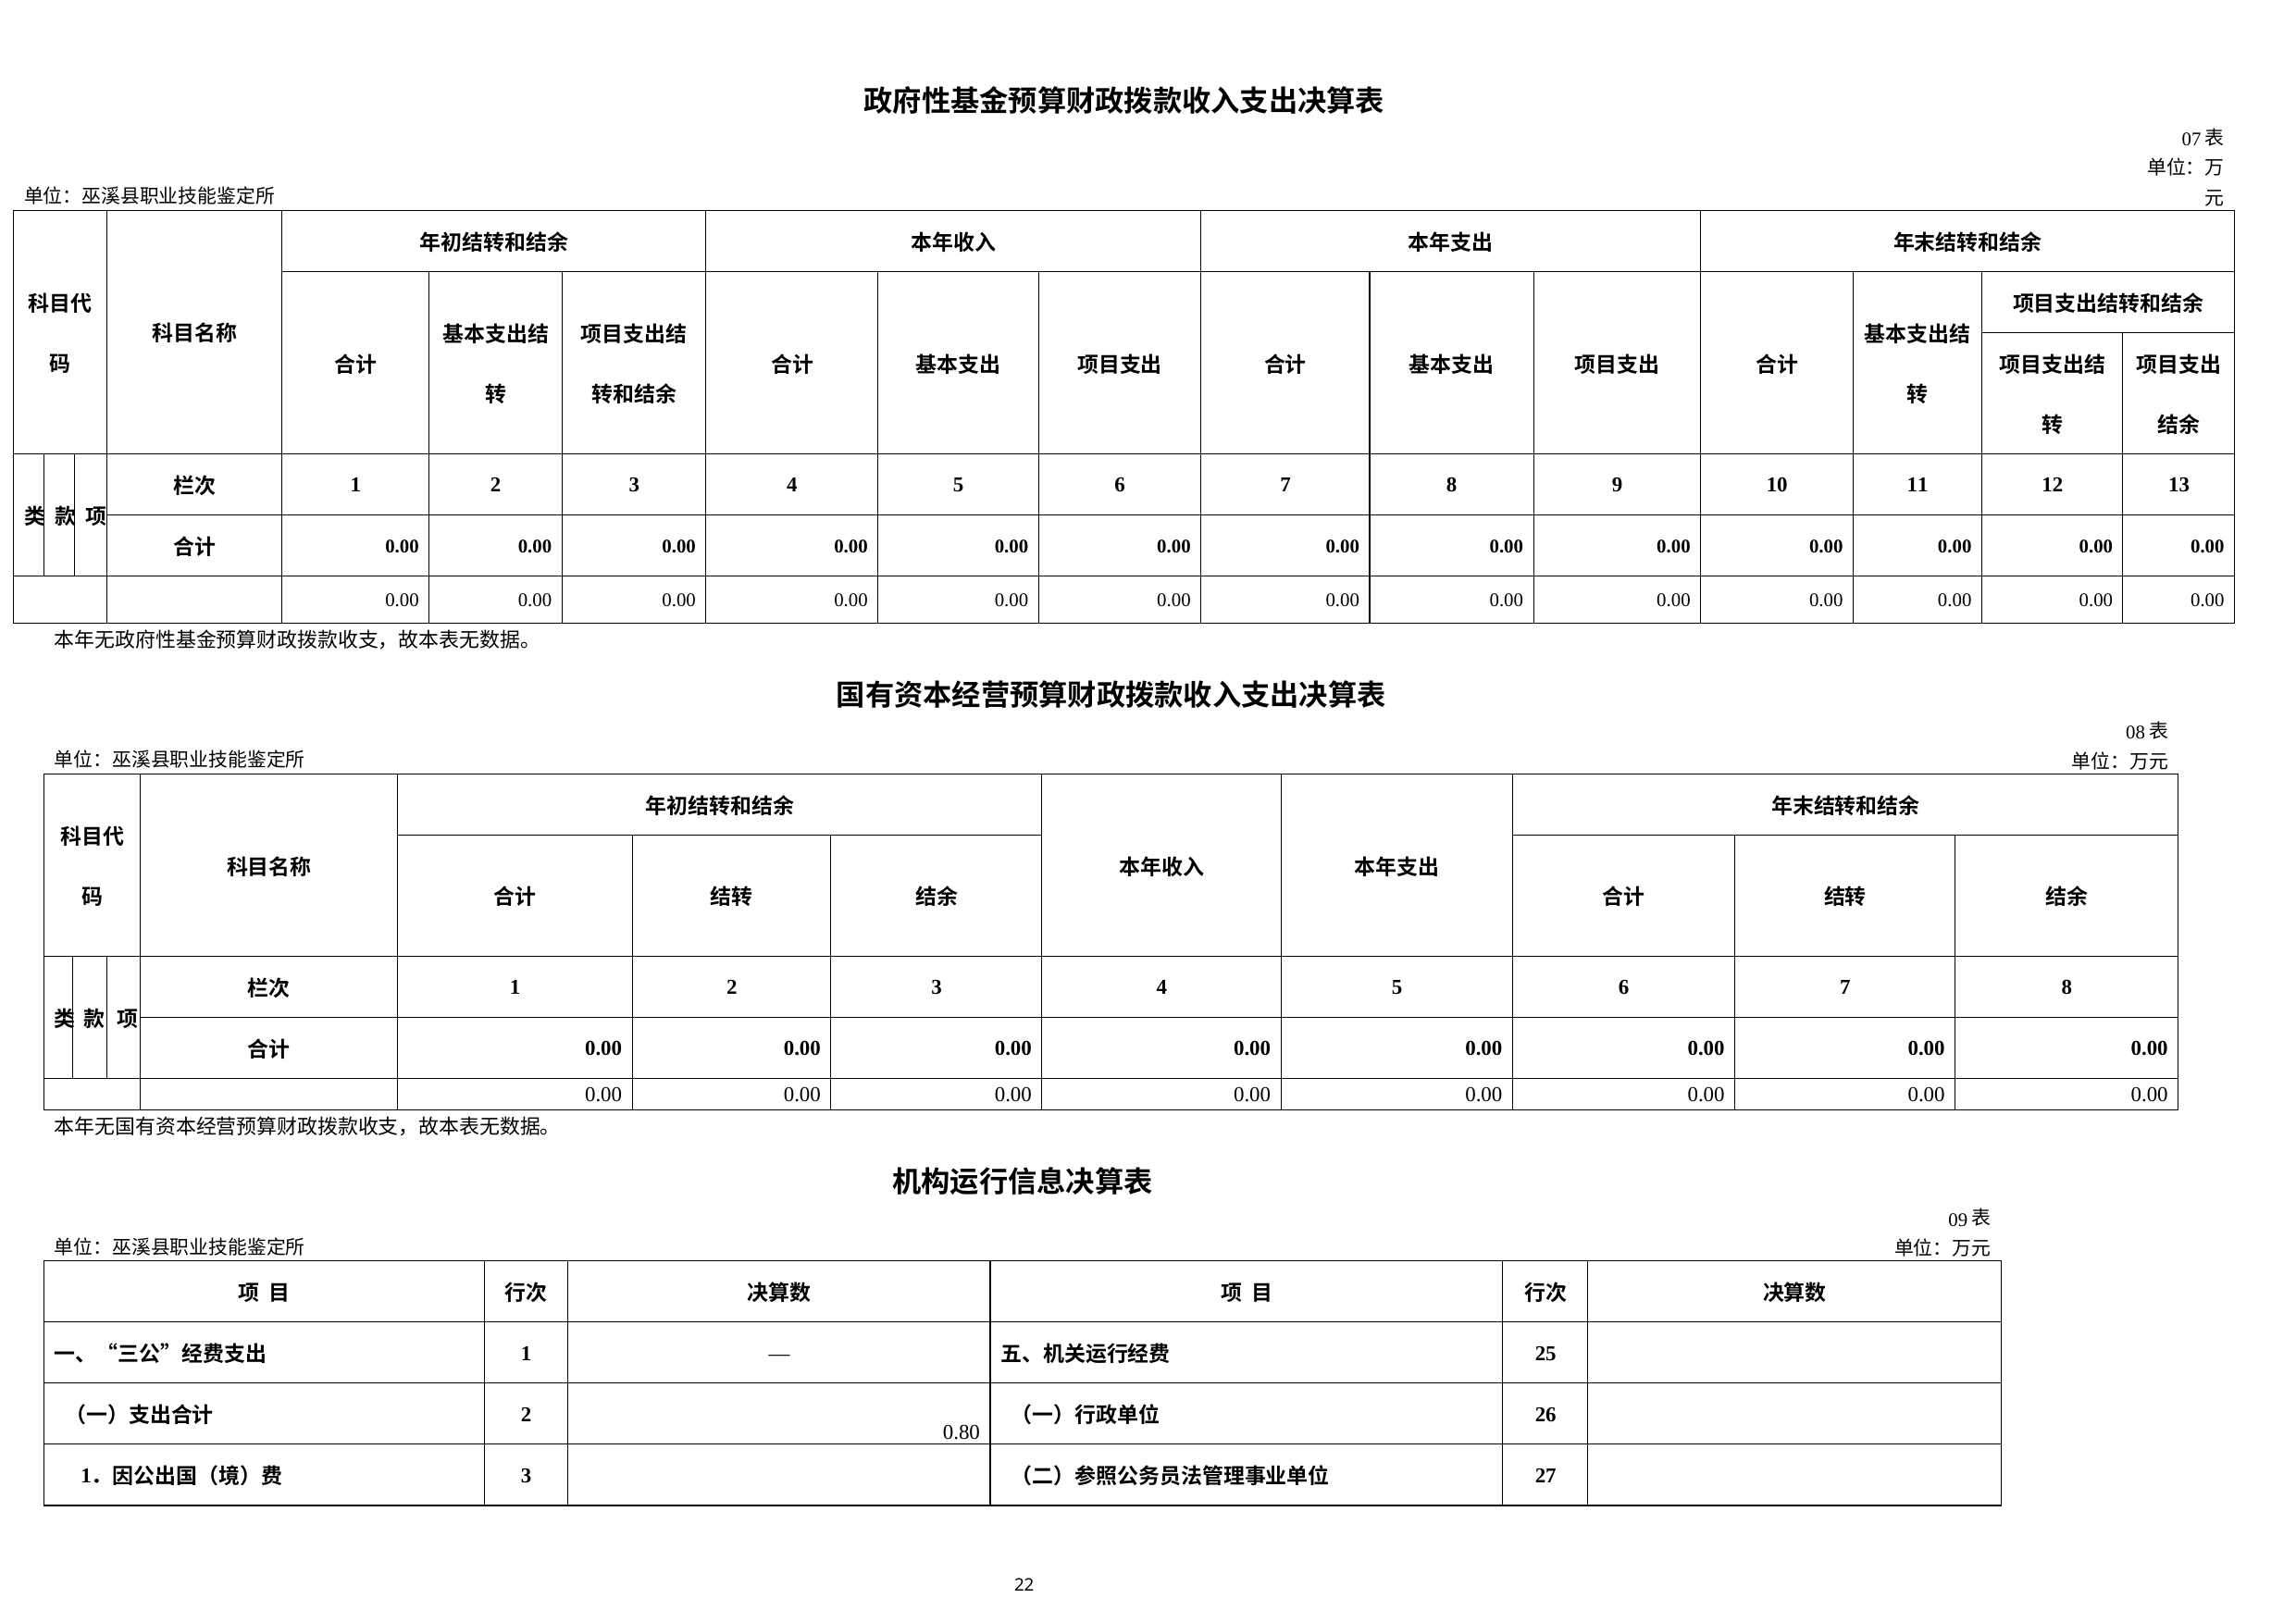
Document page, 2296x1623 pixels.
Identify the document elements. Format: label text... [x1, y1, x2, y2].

table_cell 基本支出结转 [429, 272, 562, 453]
table_cell 0.00 [1854, 515, 1981, 576]
table_cell 0.00 [1735, 1079, 1955, 1109]
table_cell 年初结转和结余 [398, 774, 1041, 835]
table_cell 0.00 [878, 515, 1038, 576]
table_cell 0.80 [568, 1383, 989, 1443]
table_cell 0.00 [706, 576, 877, 622]
table_cell 0.00 [1534, 576, 1700, 622]
table_cell 0.00 [1039, 576, 1200, 622]
table_cell 项 目 [44, 1261, 484, 1321]
table_cell 款 [44, 454, 74, 576]
table_cell 0.00 [1201, 515, 1369, 576]
table_cell 本年支出 [1282, 774, 1512, 956]
table_cell 项目支出结转和结余 [563, 272, 705, 453]
table_cell 0.00 [1701, 515, 1853, 576]
table_cell 0.00 [633, 1018, 830, 1078]
table_cell [141, 1079, 397, 1109]
table_cell 合计 [107, 515, 281, 576]
table_cell 8 [1371, 454, 1533, 514]
table_cell [1588, 1444, 2001, 1505]
table_cell 0.00 [398, 1079, 632, 1109]
table_cell [1588, 1322, 2001, 1382]
table_cell 0.00 [1042, 1018, 1281, 1078]
table_cell 2 [633, 957, 830, 1017]
table_cell 0.00 [1371, 576, 1533, 622]
table_cell 1 [398, 957, 632, 1017]
table_cell 科目代码 [44, 774, 140, 956]
table_cell 1．因公出国（境）费 [44, 1444, 484, 1505]
table_cell 13 [2123, 454, 2234, 514]
table_header 政府性基金预算财政拨款收入支出决算表 [14, 60, 2234, 119]
table_cell 项 [107, 957, 140, 1078]
table_cell 0.00 [1282, 1018, 1512, 1078]
table_cell 0.00 [1201, 576, 1369, 622]
table_cell 3 [831, 957, 1041, 1017]
table_cell 项 目 [991, 1261, 1502, 1321]
table_cell 0.00 [2123, 515, 2234, 576]
table_cell 0.00 [1513, 1018, 1734, 1078]
table_cell 6 [1513, 957, 1734, 1017]
table_cell 决算数 [1588, 1261, 2001, 1321]
table_cell 0.00 [1282, 1079, 1512, 1109]
table_cell 项目支出 [1534, 272, 1700, 453]
table_cell 单位：万元 [1974, 744, 2178, 774]
table_cell 8 [1955, 957, 2178, 1017]
table_cell 类 [14, 454, 43, 576]
table_cell [107, 576, 281, 622]
table_cell 0.00 [1735, 1018, 1955, 1078]
table_cell 栏次 [141, 957, 397, 1017]
table_cell — [568, 1322, 989, 1382]
table_cell 本年无政府性基金预算财政拨款收支，故本表无数据。 国有资本经营预算财政拨款收入支出决算表 [44, 624, 2178, 713]
table_cell 单位：巫溪县职业技能鉴定所 [14, 120, 2123, 210]
table_cell 五、机关运行经费 [991, 1322, 1502, 1382]
table_cell 0.00 [1513, 1079, 1734, 1109]
table_cell 结转 [633, 836, 830, 956]
table_cell 0.00 [282, 515, 428, 576]
table_cell 决算数 [568, 1261, 989, 1321]
table_cell 26 [1503, 1383, 1587, 1443]
table_cell 0.00 [429, 576, 562, 622]
table_cell 科目名称 [107, 211, 281, 453]
table_cell 1 [485, 1322, 567, 1382]
table_cell 5 [1282, 957, 1512, 1017]
table_cell 类 [44, 957, 72, 1078]
table_cell 0.00 [1534, 515, 1700, 576]
table_cell 5 [878, 454, 1038, 514]
table_cell [568, 1444, 989, 1505]
table_cell （一）支出合计 [44, 1383, 484, 1443]
table_cell 基本支出结转 [1854, 272, 1981, 453]
table_cell 合计 [1513, 836, 1734, 956]
table_cell 单位：巫溪县职业技能鉴定所 [44, 1200, 1588, 1260]
table_cell 0.00 [1042, 1079, 1281, 1109]
table_cell 本年收入 [1042, 774, 1281, 956]
table_cell 栏次 [107, 454, 281, 514]
table_cell 3 [485, 1444, 567, 1505]
table_cell 09表 [1588, 1200, 2001, 1231]
table_cell 0.00 [1854, 576, 1981, 622]
table_cell 0.00 [831, 1079, 1041, 1109]
table_cell [1588, 1383, 2001, 1443]
table_cell 结余 [831, 836, 1041, 956]
table_cell 0.00 [2123, 576, 2234, 622]
table_cell 行次 [1503, 1261, 1587, 1321]
table_cell 0.00 [282, 576, 428, 622]
table_cell 基本支出 [878, 272, 1038, 453]
table_cell 单位：万元 [1588, 1231, 2001, 1260]
table_cell 款 [73, 957, 106, 1078]
table_cell 12 [1982, 454, 2122, 514]
table_cell 10 [1701, 454, 1853, 514]
table_cell 0.00 [563, 515, 705, 576]
table_cell 基本支出 [1371, 272, 1533, 453]
table_cell 0.00 [429, 515, 562, 576]
table_cell 合计 [706, 272, 877, 453]
table_cell 结余 [1955, 836, 2178, 956]
table_cell 7 [1201, 454, 1369, 514]
table_cell 11 [1854, 454, 1981, 514]
table_cell 本年无国有资本经营预算财政拨款收支，故本表无数据。 机构运行信息决算表 [44, 1110, 2001, 1200]
table_cell 单位：巫溪县职业技能鉴定所 [44, 713, 1974, 774]
table_cell 合计 [1201, 272, 1369, 453]
table_cell 项目支出结余 [2123, 333, 2234, 453]
table_cell 项目支出 [1039, 272, 1200, 453]
table_cell [44, 1079, 140, 1109]
table_cell 0.00 [831, 1018, 1041, 1078]
table_cell 合计 [398, 836, 632, 956]
table_cell （一）行政单位 [991, 1383, 1502, 1443]
table_cell 0.00 [1955, 1079, 2178, 1109]
table_cell 1 [282, 454, 428, 514]
table_cell 07表 [2123, 120, 2234, 150]
table_cell 0.00 [1039, 515, 1200, 576]
table_cell 0.00 [398, 1018, 632, 1078]
table_cell 9 [1534, 454, 1700, 514]
table_cell 0.00 [706, 515, 877, 576]
table_cell 6 [1039, 454, 1200, 514]
table_cell 本年支出 [1201, 211, 1700, 271]
table_cell 项目支出结转 [1982, 333, 2122, 453]
table_cell 合计 [282, 272, 428, 453]
table_cell 0.00 [1982, 515, 2122, 576]
table_cell 合计 [141, 1018, 397, 1078]
table_cell 0.00 [878, 576, 1038, 622]
table_cell 一、“三公”经费支出 [44, 1322, 484, 1382]
table_cell 合计 [1701, 272, 1853, 453]
table_cell 0.00 [633, 1079, 830, 1109]
table_cell 2 [485, 1383, 567, 1443]
table_cell 项目支出结转和结余 [1982, 272, 2234, 332]
table_cell 7 [1735, 957, 1955, 1017]
table_cell 年末结转和结余 [1513, 774, 2178, 835]
table_cell 3 [563, 454, 705, 514]
table_cell 08表 [1974, 713, 2178, 743]
table_cell （二）参照公务员法管理事业单位 [991, 1444, 1502, 1505]
table_cell 科目代码 [14, 211, 106, 453]
table_cell 0.00 [1371, 515, 1533, 576]
table_cell 结转 [1735, 836, 1955, 956]
table_cell 0.00 [563, 576, 705, 622]
table_cell 2 [429, 454, 562, 514]
table_cell [14, 576, 106, 622]
table_cell 25 [1503, 1322, 1587, 1382]
table_cell 行次 [485, 1261, 567, 1321]
table_cell 27 [1503, 1444, 1587, 1505]
table_cell 单位：万元 [2123, 150, 2234, 210]
table_cell 4 [706, 454, 877, 514]
table_cell 年末结转和结余 [1701, 211, 2234, 271]
table_cell 0.00 [1701, 576, 1853, 622]
table_cell 本年收入 [706, 211, 1200, 271]
table_cell 0.00 [1955, 1018, 2178, 1078]
table_cell 0.00 [1982, 576, 2122, 622]
table_cell 科目名称 [141, 774, 397, 956]
table_cell 项 [75, 454, 106, 576]
table_cell 年初结转和结余 [282, 211, 705, 271]
table_cell 4 [1042, 957, 1281, 1017]
